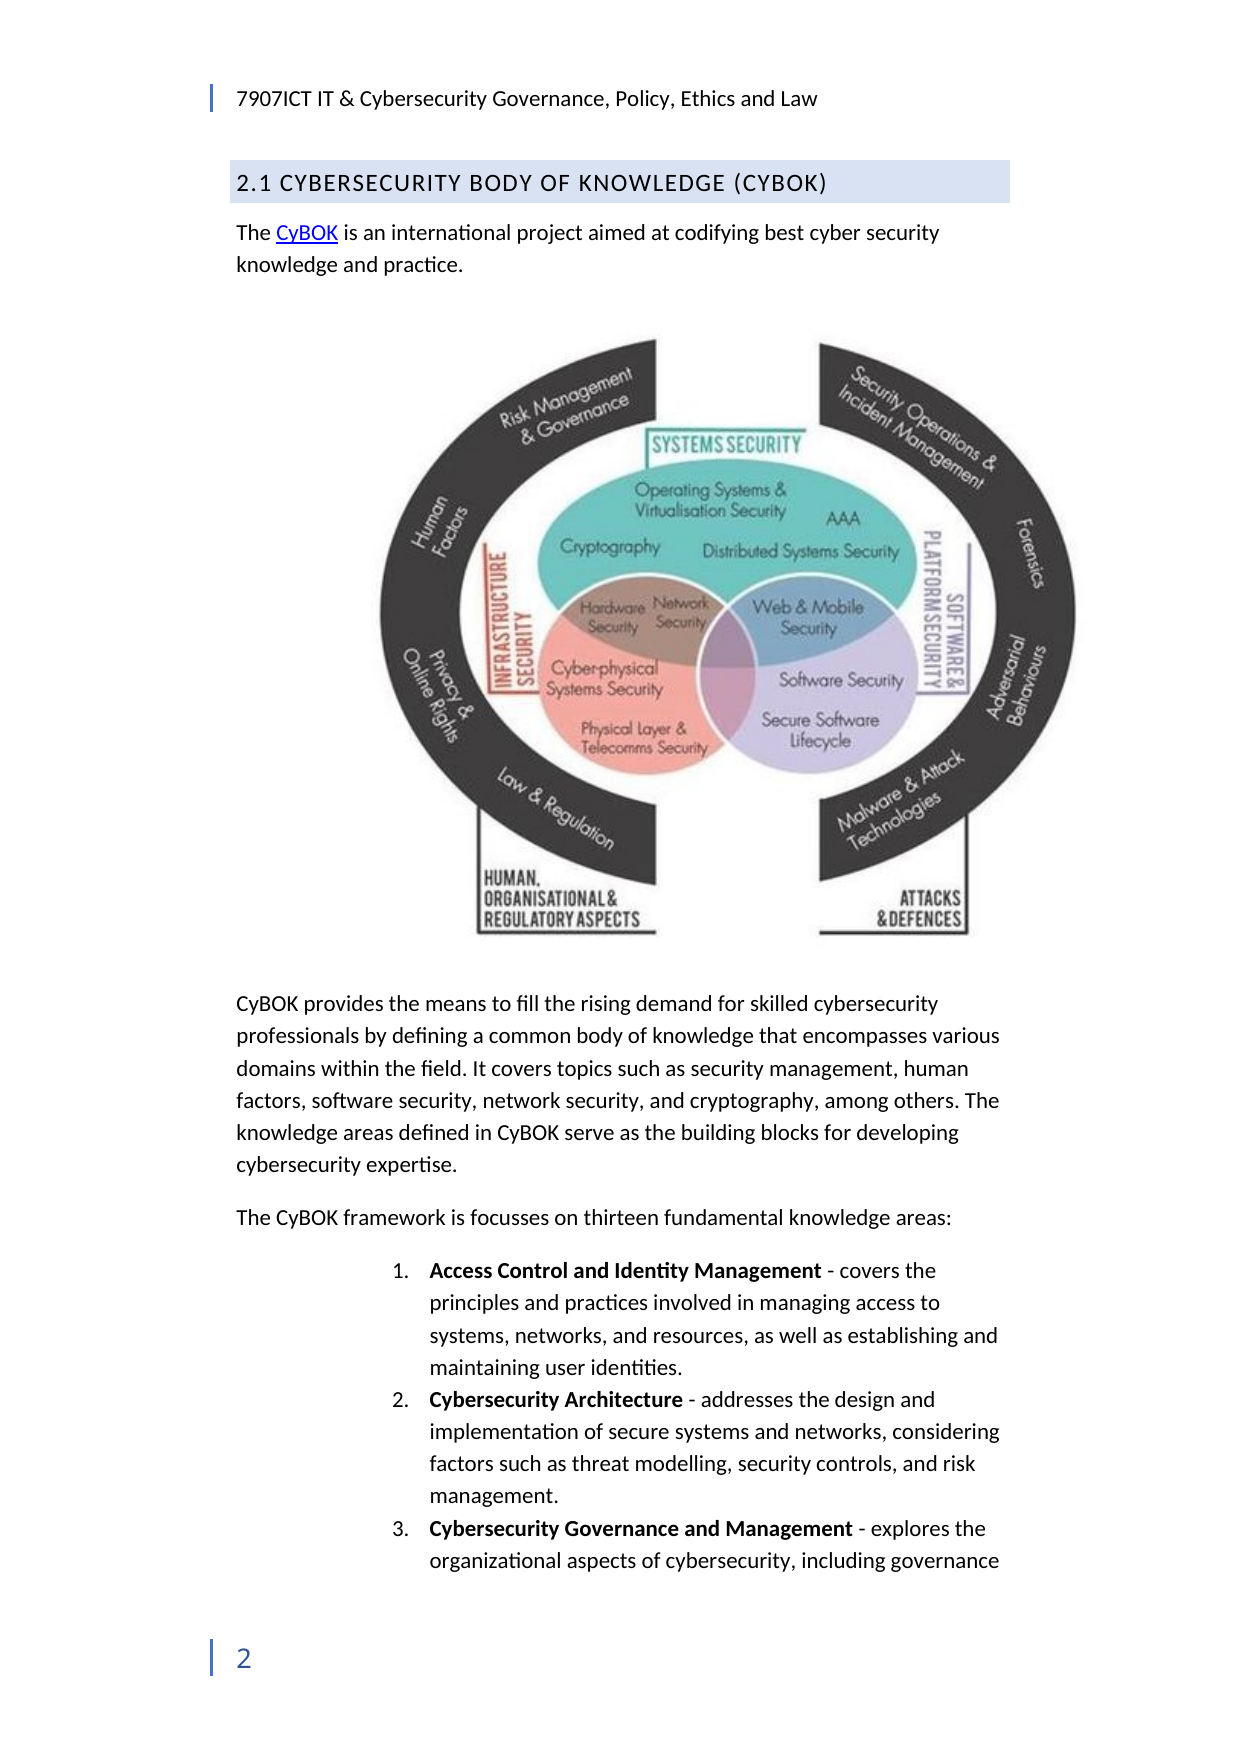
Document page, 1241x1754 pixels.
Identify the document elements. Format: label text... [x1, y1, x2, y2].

text The CyBOK is an international project aimed at codifying best cyber security knowledge and practice. [236, 218, 1004, 278]
list Cybersecurity Architecture - addresses the design and implementation of secure systems and networks, considering factors such as threat modelling, security controls, and risk management. [392, 1385, 1004, 1510]
text The CyBOK framework is focusses on thirteen fundamental knowledge areas: [236, 1203, 1004, 1231]
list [392, 1514, 1004, 1574]
picture [236, 303, 1227, 965]
subtitle 2.1 Cybersecurity Body of Knowledge (CyBOK) [236, 167, 1004, 197]
text CyBOK provides the means to fill the rising demand for skilled cybersecurity professionals by defining a common body of knowledge that encompasses various domains within the field. It covers topics such as security management, human factors, software security, network security, and cryptography, among others. The knowledge areas defined in CyBOK serve as the building blocks for developing cybersecurity expertise. [236, 989, 1004, 1178]
list Access Control and Identity Management - covers the principles and practices involved in managing access to systems, networks, and resources, as well as establishing and maintaining user identities. [392, 1256, 1004, 1381]
